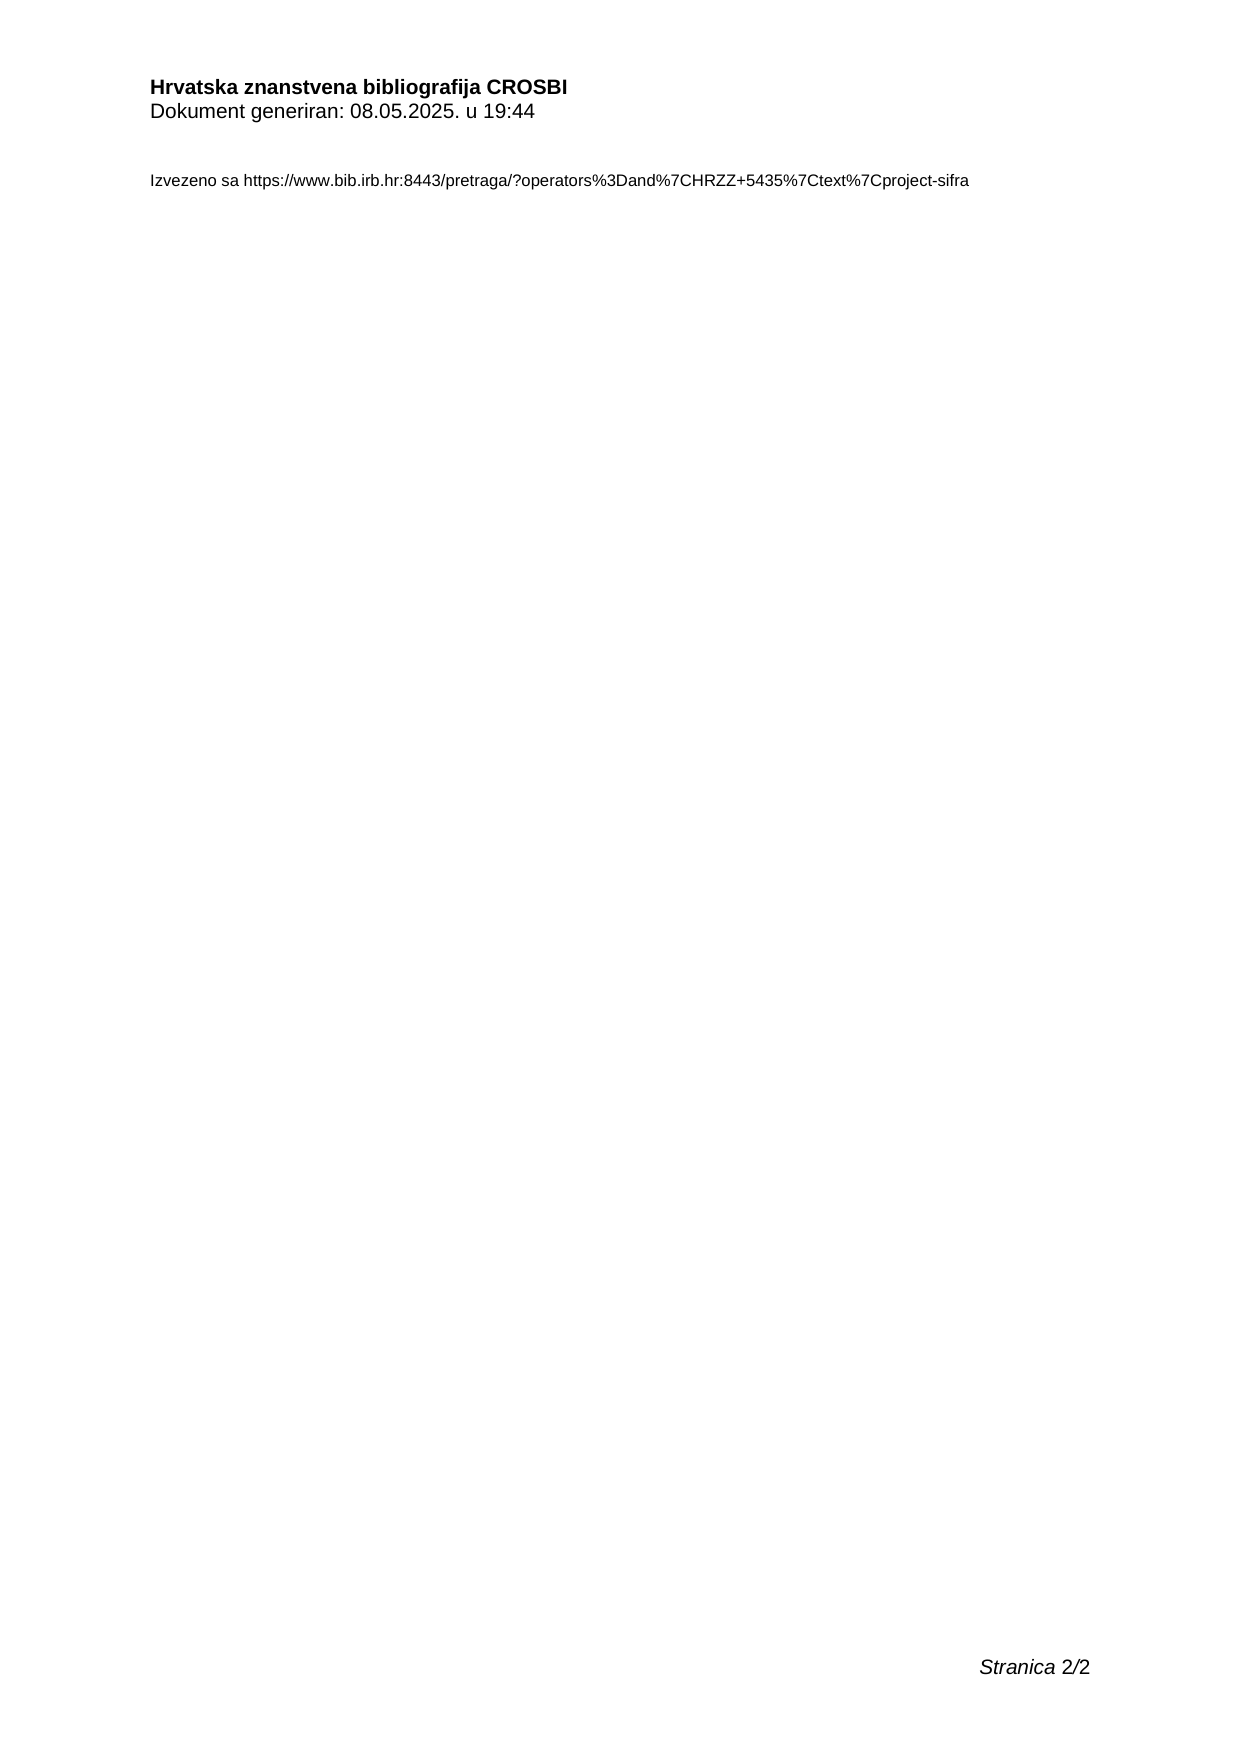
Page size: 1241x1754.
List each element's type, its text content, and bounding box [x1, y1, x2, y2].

text Izvezeno sa https://www.bib.irb.hr:8443/pretraga/?operators%3Dand%7CHRZZ+5435%7Ctext%7Cproject-sifra [150, 171, 1090, 190]
